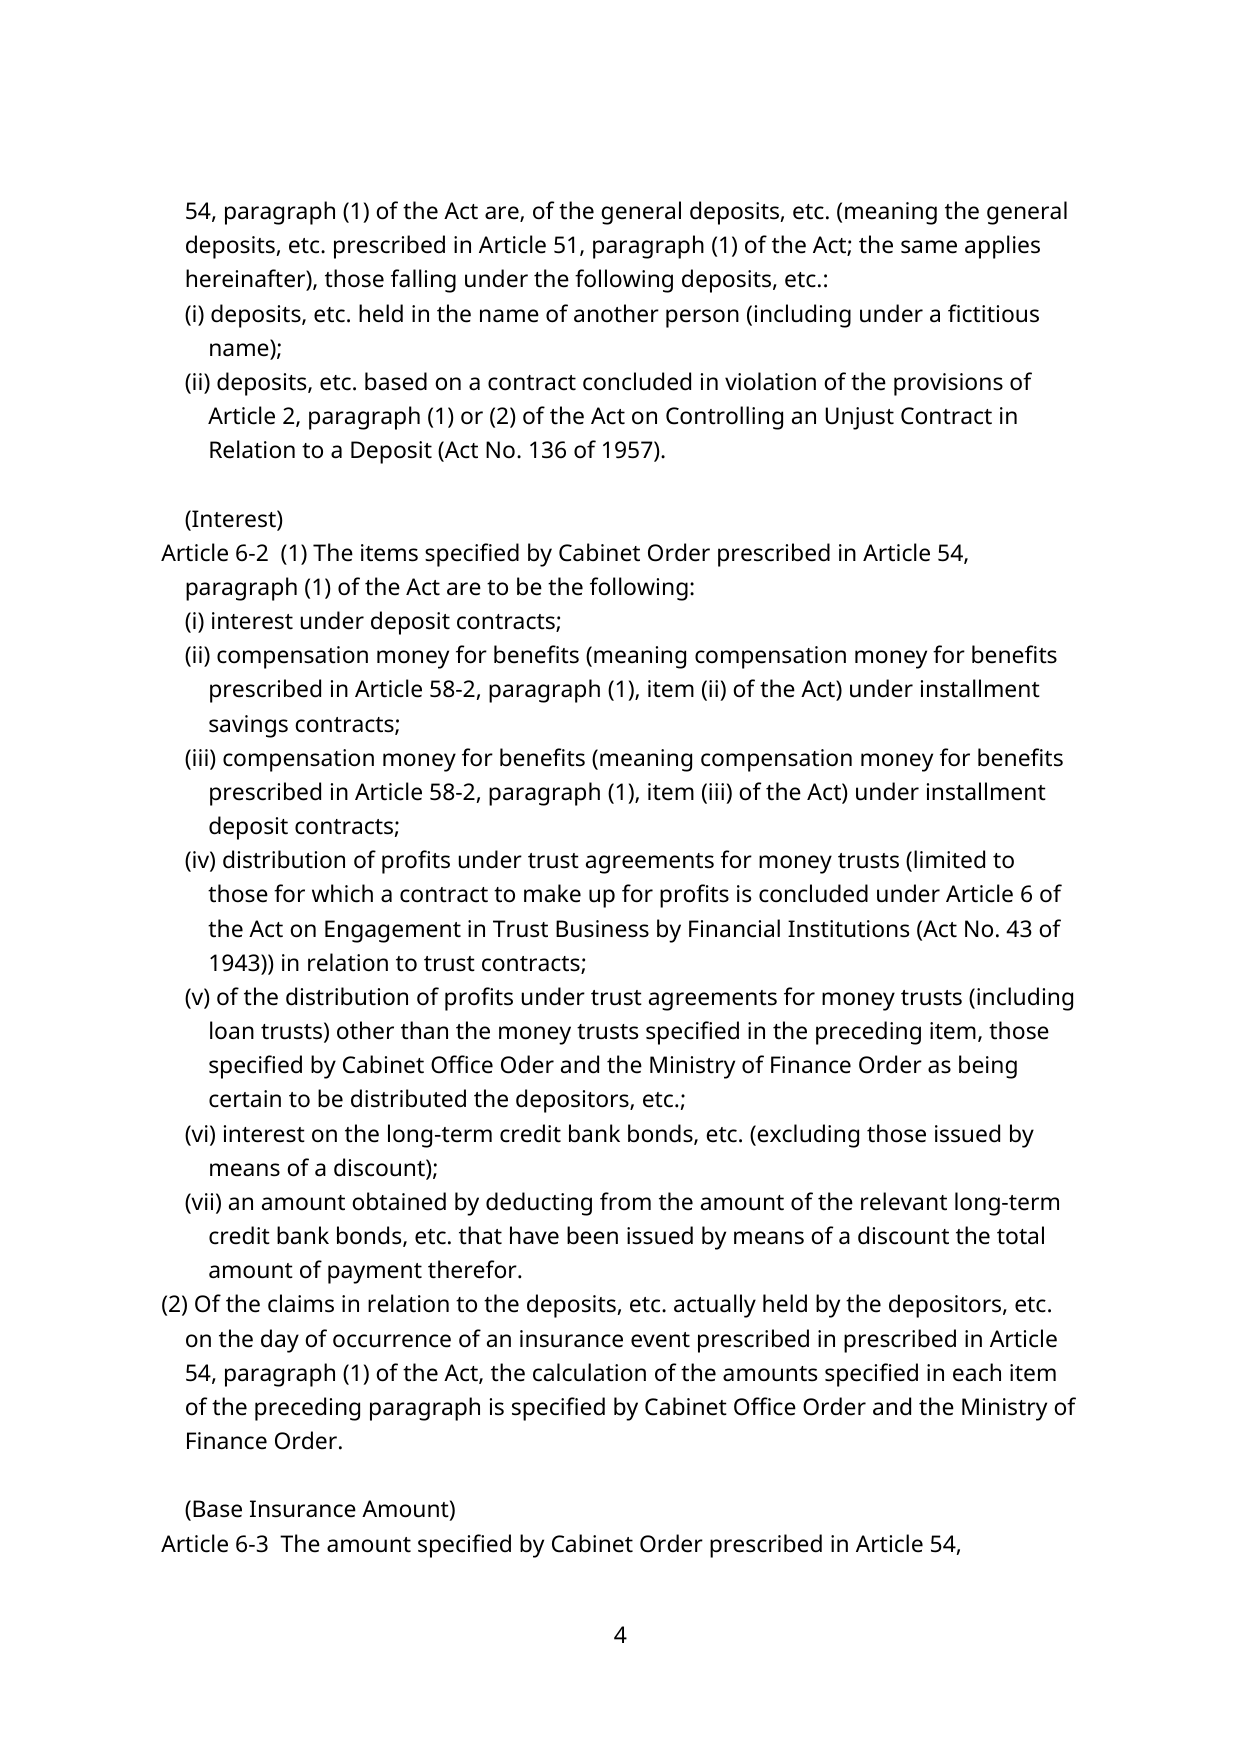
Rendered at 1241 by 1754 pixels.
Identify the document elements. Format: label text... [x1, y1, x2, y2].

text (i) interest under deposit contracts; [184, 604, 1079, 638]
text (ii) compensation money for benefits (meaning compensation money for benefits prescribed in Article 58-2, paragraph (1), item (ii) of the Act) under installment savings contracts; [184, 638, 1079, 740]
text (iii) compensation money for benefits (meaning compensation money for benefits prescribed in Article 58-2, paragraph (1), item (iii) of the Act) under installment deposit contracts; [184, 740, 1079, 843]
text (Interest) [184, 501, 1079, 535]
text (ii) deposits, etc. based on a contract concluded in violation of the provisions of Article 2, paragraph (1) or (2) of the Act on Controlling an Unjust Contract in Relation to a Deposit (Act No. 136 of 1957). [184, 364, 1079, 467]
text Article 6-2 (1) The items specified by Cabinet Order prescribed in Article 54, paragraph (1) of the Act are to be the following: [161, 535, 1079, 604]
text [161, 1526, 1079, 1560]
text (vii) an amount obtained by deducting from the amount of the relevant long-term credit bank bonds, etc. that have been issued by means of a discount the total amount of payment therefor. [184, 1184, 1079, 1287]
text (v) of the distribution of profits under trust agreements for money trusts (including loan trusts) other than the money trusts specified in the preceding item, those specified by Cabinet Office Oder and the Ministry of Finance Order as being certain to be distributed the depositors, etc.; [184, 979, 1079, 1116]
text (vi) interest on the long-term credit bank bonds, etc. (excluding those issued by means of a discount); [184, 1116, 1079, 1184]
text (Base Insurance Amount) [184, 1492, 1079, 1526]
text (iv) distribution of profits under trust agreements for money trusts (limited to those for which a contract to make up for profits is concluded under Article 6 of the Act on Engagement in Trust Business by Financial Institutions (Act No. 43 of 1943)) in relation to trust contracts; [184, 843, 1079, 979]
text (i) deposits, etc. held in the name of another person (including under a fictitious name); [184, 296, 1079, 364]
text (2) Of the claims in relation to the deposits, etc. actually held by the depositors, etc. on the day of occurrence of an insurance event prescribed in prescribed in Article 54, paragraph (1) of the Act, the calculation of the amounts specified in each item of the preceding paragraph is specified by Cabinet Office Order and the Ministry of Finance Order. [161, 1287, 1079, 1458]
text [161, 194, 1079, 296]
